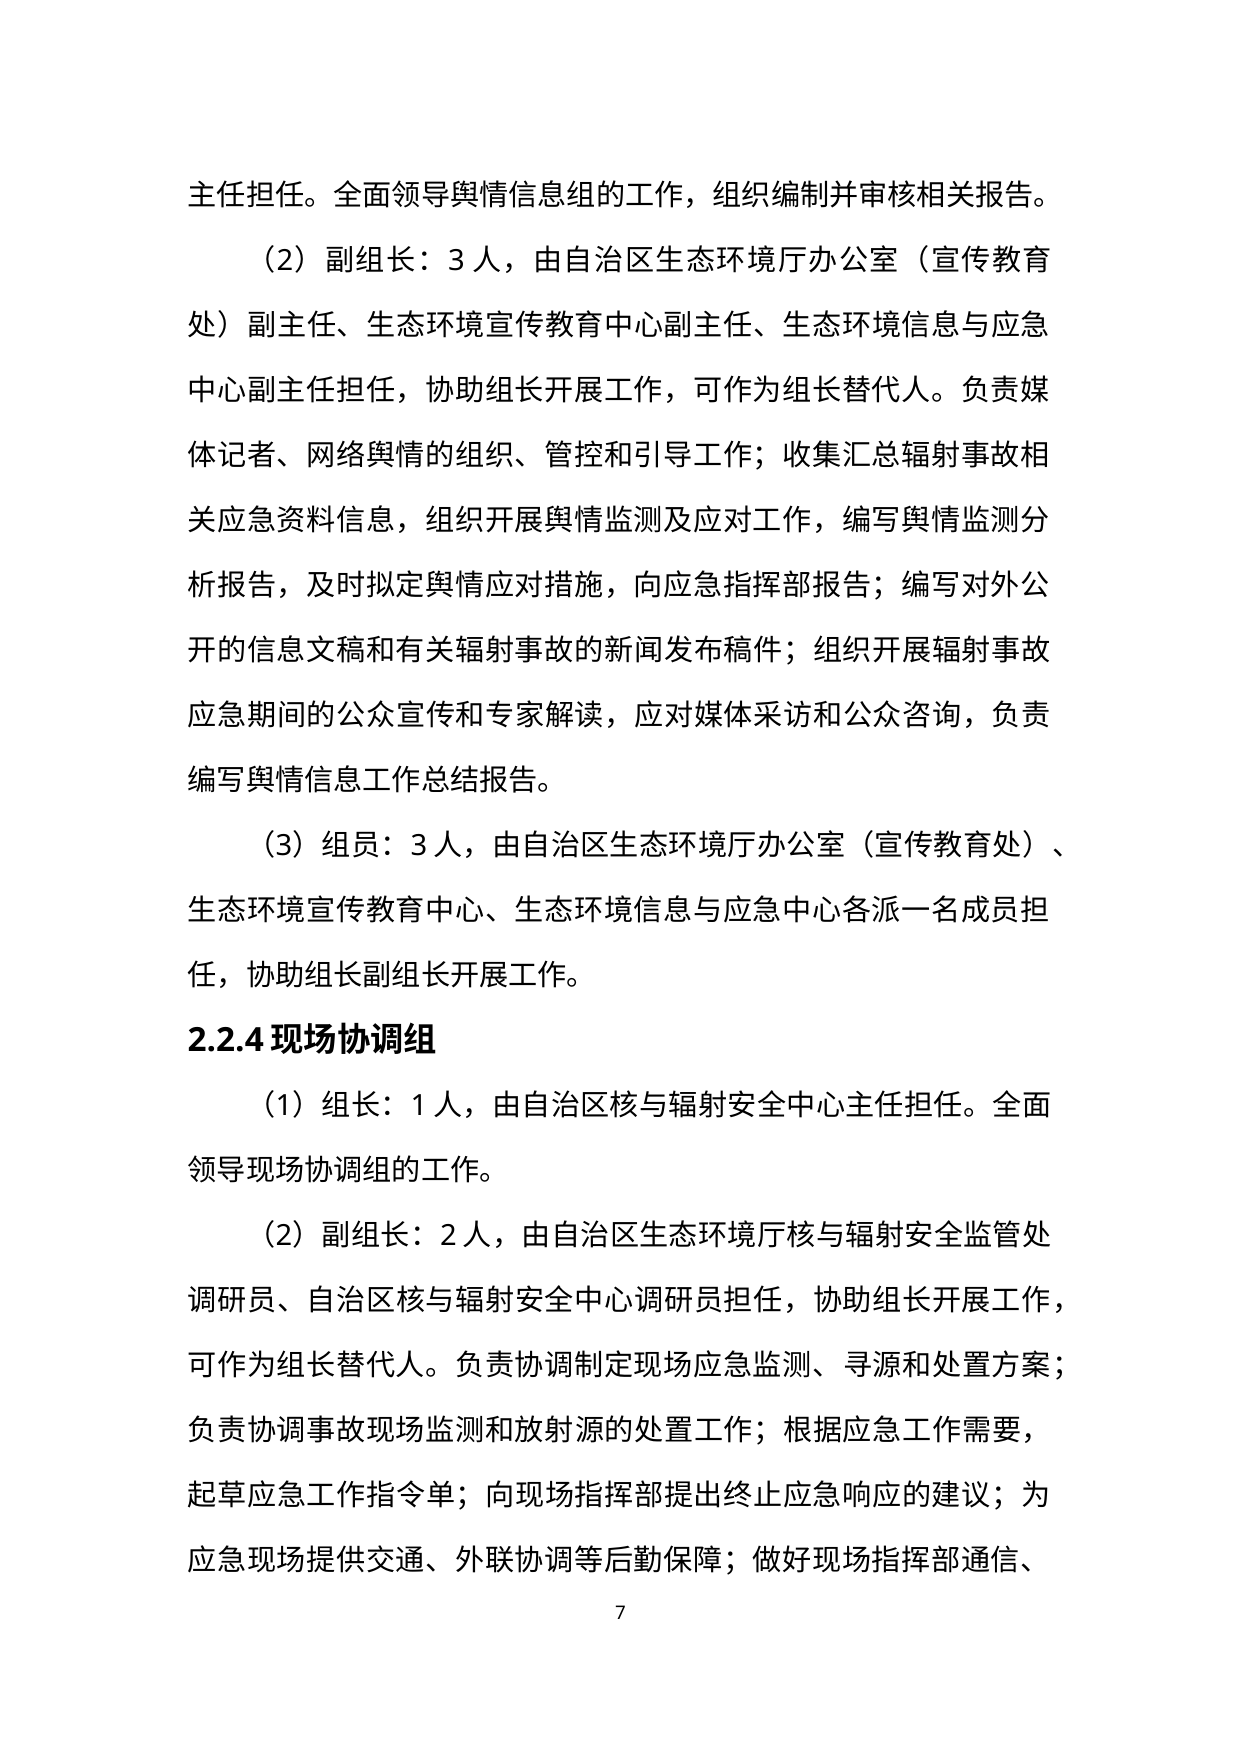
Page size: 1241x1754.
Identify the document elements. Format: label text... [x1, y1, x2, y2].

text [187, 1200, 1053, 1590]
subtitle 2.2.4现场协调组 [187, 1005, 1053, 1070]
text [187, 160, 1053, 225]
text （3）组员：3人，由自治区生态环境厅办公室（宣传教育处）、生态环境宣传教育中心、生态环境信息与应急中心各派一名成员担任，协助组长副组长开展工作。 [187, 810, 1053, 1005]
text （1）组长：1人，由自治区核与辐射安全中心主任担任。全面领导现场协调组的工作。 [187, 1070, 1053, 1200]
text （2）副组长：3人，由自治区生态环境厅办公室（宣传教育处）副主任、生态环境宣传教育中心副主任、生态环境信息与应急中心副主任担任，协助组长开展工作，可作为组长替代人。负责媒体记者、网络舆情的组织、管控和引导工作；收集汇总辐射事故相关应急资料信息，组织开展舆情监测及应对工作，编写舆情监测分析报告，及时拟定舆情应对措施，向应急指挥部报告；编写对外公开的信息文稿和有关辐射事故的新闻发布稿件；组织开展辐射事故应急期间的公众宣传和专家解读，应对媒体采访和公众咨询，负责编写舆情信息工作总结报告。 [187, 225, 1053, 810]
